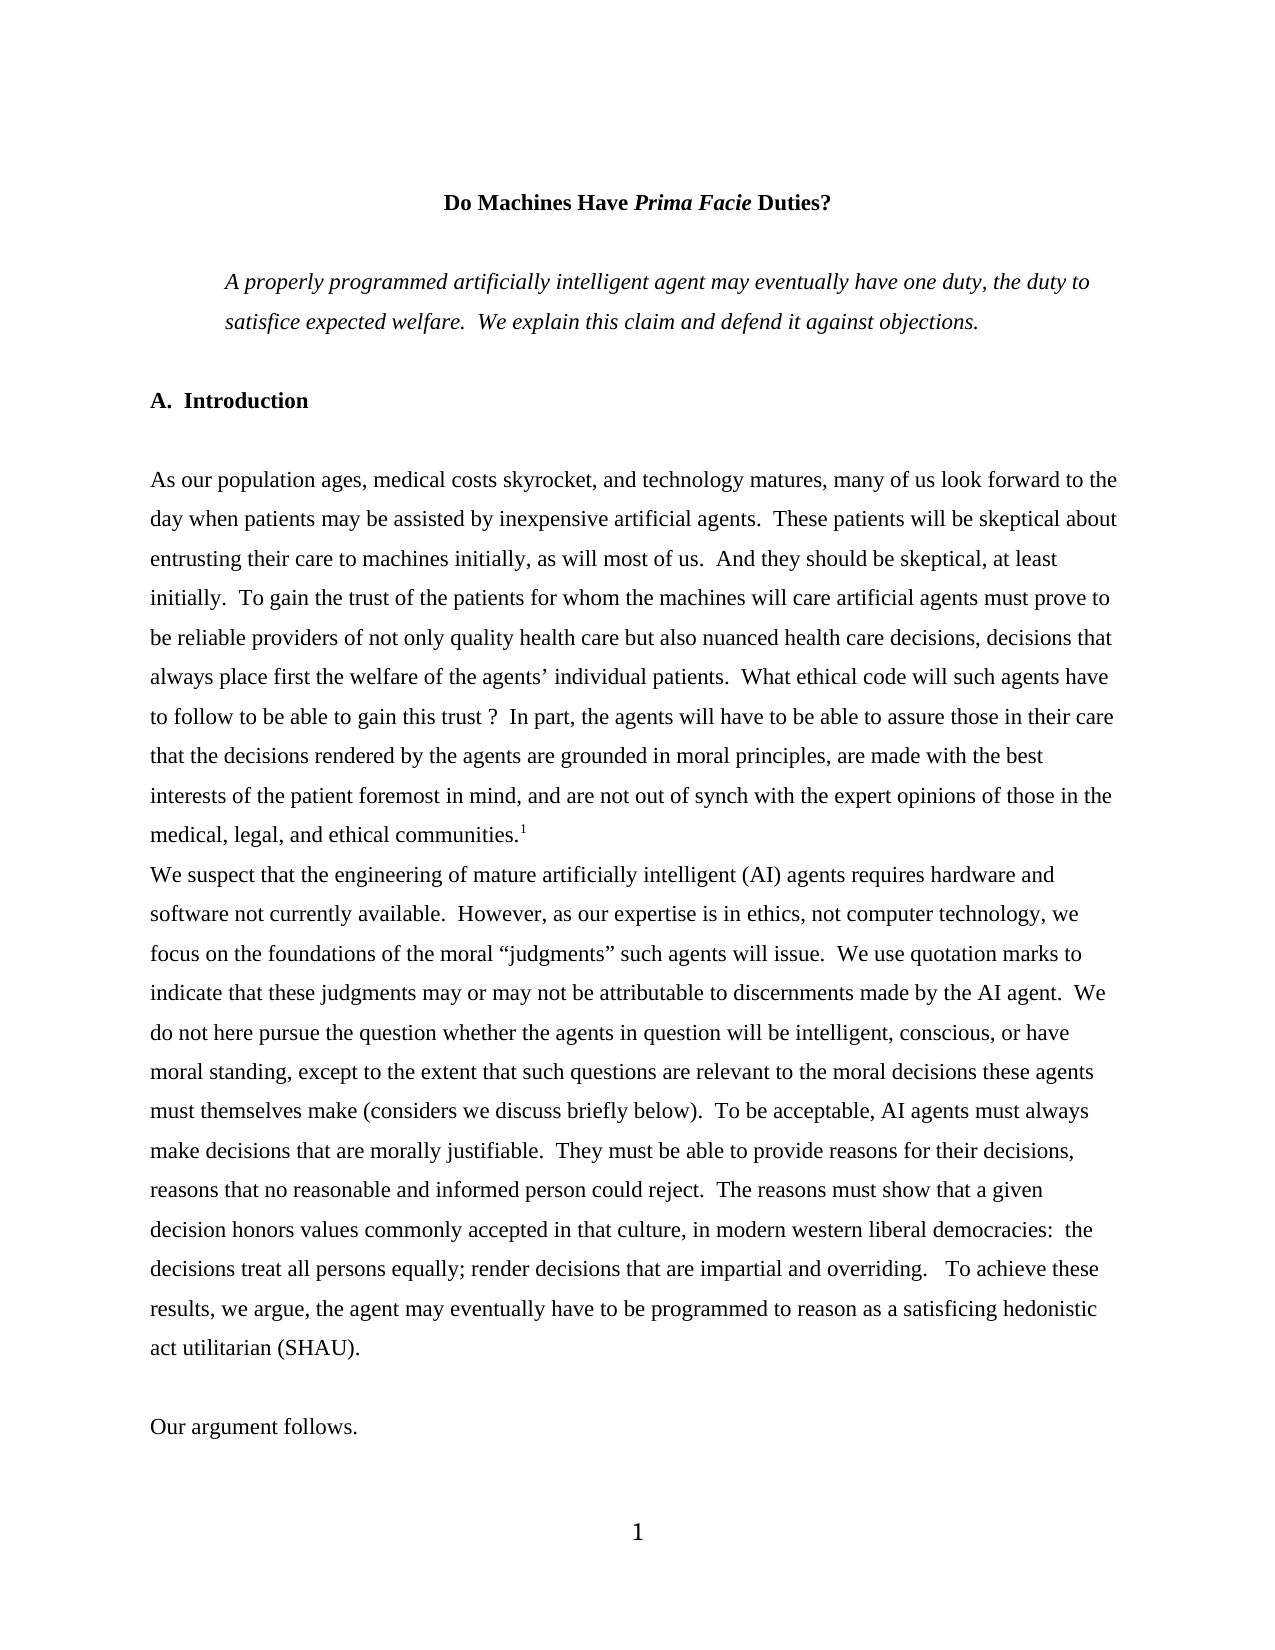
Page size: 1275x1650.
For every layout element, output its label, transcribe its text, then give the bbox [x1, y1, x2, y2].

text A. Introduction [150, 387, 1125, 413]
text We suspect that the engineering of mature artificially intelligent (AI) agents requires hardware and software not currently available. However, as our expertise is in ethics, not computer technology, we focus on the foundations of the moral “judgments” such agents will issue. We use quotation marks to indicate that these judgments may or may not be attributable to discernments made by the AI agent. We do not here pursue the question whether the agents in question will be intelligent, conscious, or have moral standing, except to the extent that such questions are relevant to the moral decisions these agents must themselves make (considers we discuss briefly below). To be acceptable, AI agents must always make decisions that are morally justifiable. They must be able to provide reasons for their decisions, reasons that no reasonable and informed person could reject. The reasons must show that a given decision honors values commonly accepted in that culture, in modern western liberal democracies: the decisions treat all persons equally; render decisions that are impartial and overriding. To achieve these results, we argue, the agent may eventually have to be programmed to reason as a satisficing hedonistic act utilitarian (SHAU). [150, 861, 1125, 1361]
text A properly programmed artificially intelligent agent may eventually have one duty, the duty to satisfice expected welfare. We explain this claim and defend it against objections. [225, 268, 1125, 334]
text As our population ages, medical costs skyrocket, and technology matures, many of us look forward to the day when patients may be assisted by inexpensive artificial agents. These patients will be skeptical about entrusting their care to machines initially, as will most of us. And they should be skeptical, at least initially. To gain the trust of the patients for whom the machines will care artificial agents must prove to be reliable providers of not only quality health care but also nuanced health care decisions, decisions that always place first the welfare of the agents’ individual patients. What ethical code will such agents have to follow to be able to gain this trust ? In part, the agents will have to be able to assure those in their care that the decisions rendered by the agents are grounded in moral principles, are made with the best interests of the patient foremost in mind, and are not out of synch with the expert opinions of those in the medical, legal, and ethical communities. [150, 466, 1125, 847]
text Our argument follows. [150, 1413, 1125, 1440]
text Do Machines Have Prima Facie Duties? [150, 189, 1125, 216]
